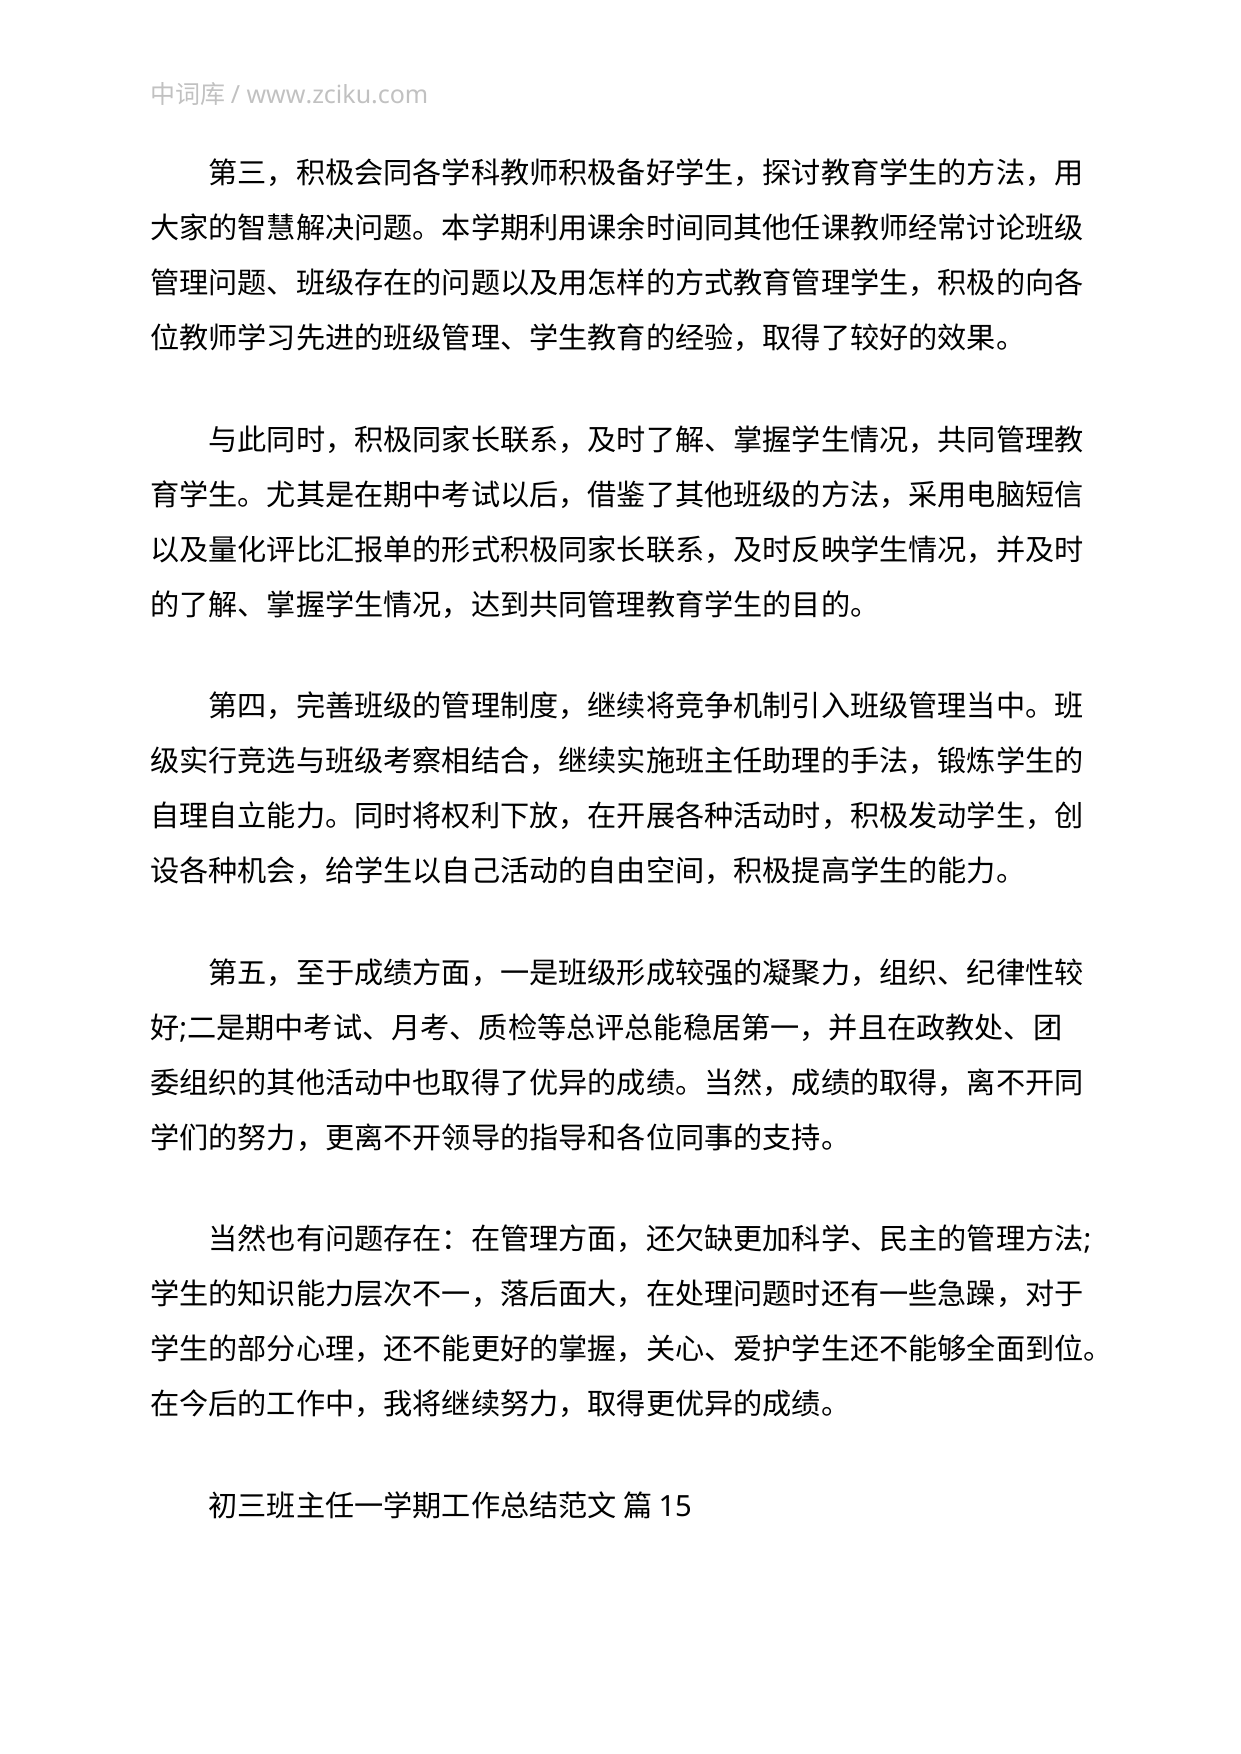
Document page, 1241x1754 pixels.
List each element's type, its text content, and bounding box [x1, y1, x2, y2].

text 当然也有问题存在：在管理方面，还欠缺更加科学、民主的管理方法;学生的知识能力层次不一，落后面大，在处理问题时还有一些急躁，对于学生的部分心理，还不能更好的掌握，关心、爱护学生还不能够全面到位。在今后的工作中，我将继续努力，取得更优异的成绩。 [150, 1216, 1090, 1423]
text 与此同时，积极同家长联系，及时了解、掌握学生情况，共同管理教育学生。尤其是在期中考试以后，借鉴了其他班级的方法，采用电脑短信以及量化评比汇报单的形式积极同家长联系，及时反映学生情况，并及时的了解、掌握学生情况，达到共同管理教育学生的目的。 [150, 416, 1090, 623]
text 第四，完善班级的管理制度，继续将竞争机制引入班级管理当中。班级实行竞选与班级考察相结合，继续实施班主任助理的手法，锻炼学生的自理自立能力。同时将权利下放，在开展各种活动时，积极发动学生，创设各种机会，给学生以自己活动的自由空间，积极提高学生的能力。 [150, 683, 1090, 890]
text 第五，至于成绩方面，一是班级形成较强的凝聚力，组织、纪律性较好;二是期中考试、月考、质检等总评总能稳居第一，并且在政教处、团委组织的其他活动中也取得了优异的成绩。当然，成绩的取得，离不开同学们的努力，更离不开领导的指导和各位同事的支持。 [150, 949, 1090, 1156]
text 初三班主任一学期工作总结范文 篇15 [150, 1482, 1090, 1525]
text 第三，积极会同各学科教师积极备好学生，探讨教育学生的方法，用大家的智慧解决问题。本学期利用课余时间同其他任课教师经常讨论班级管理问题、班级存在的问题以及用怎样的方式教育管理学生，积极的向各位教师学习先进的班级管理、学生教育的经验，取得了较好的效果。 [150, 150, 1090, 357]
